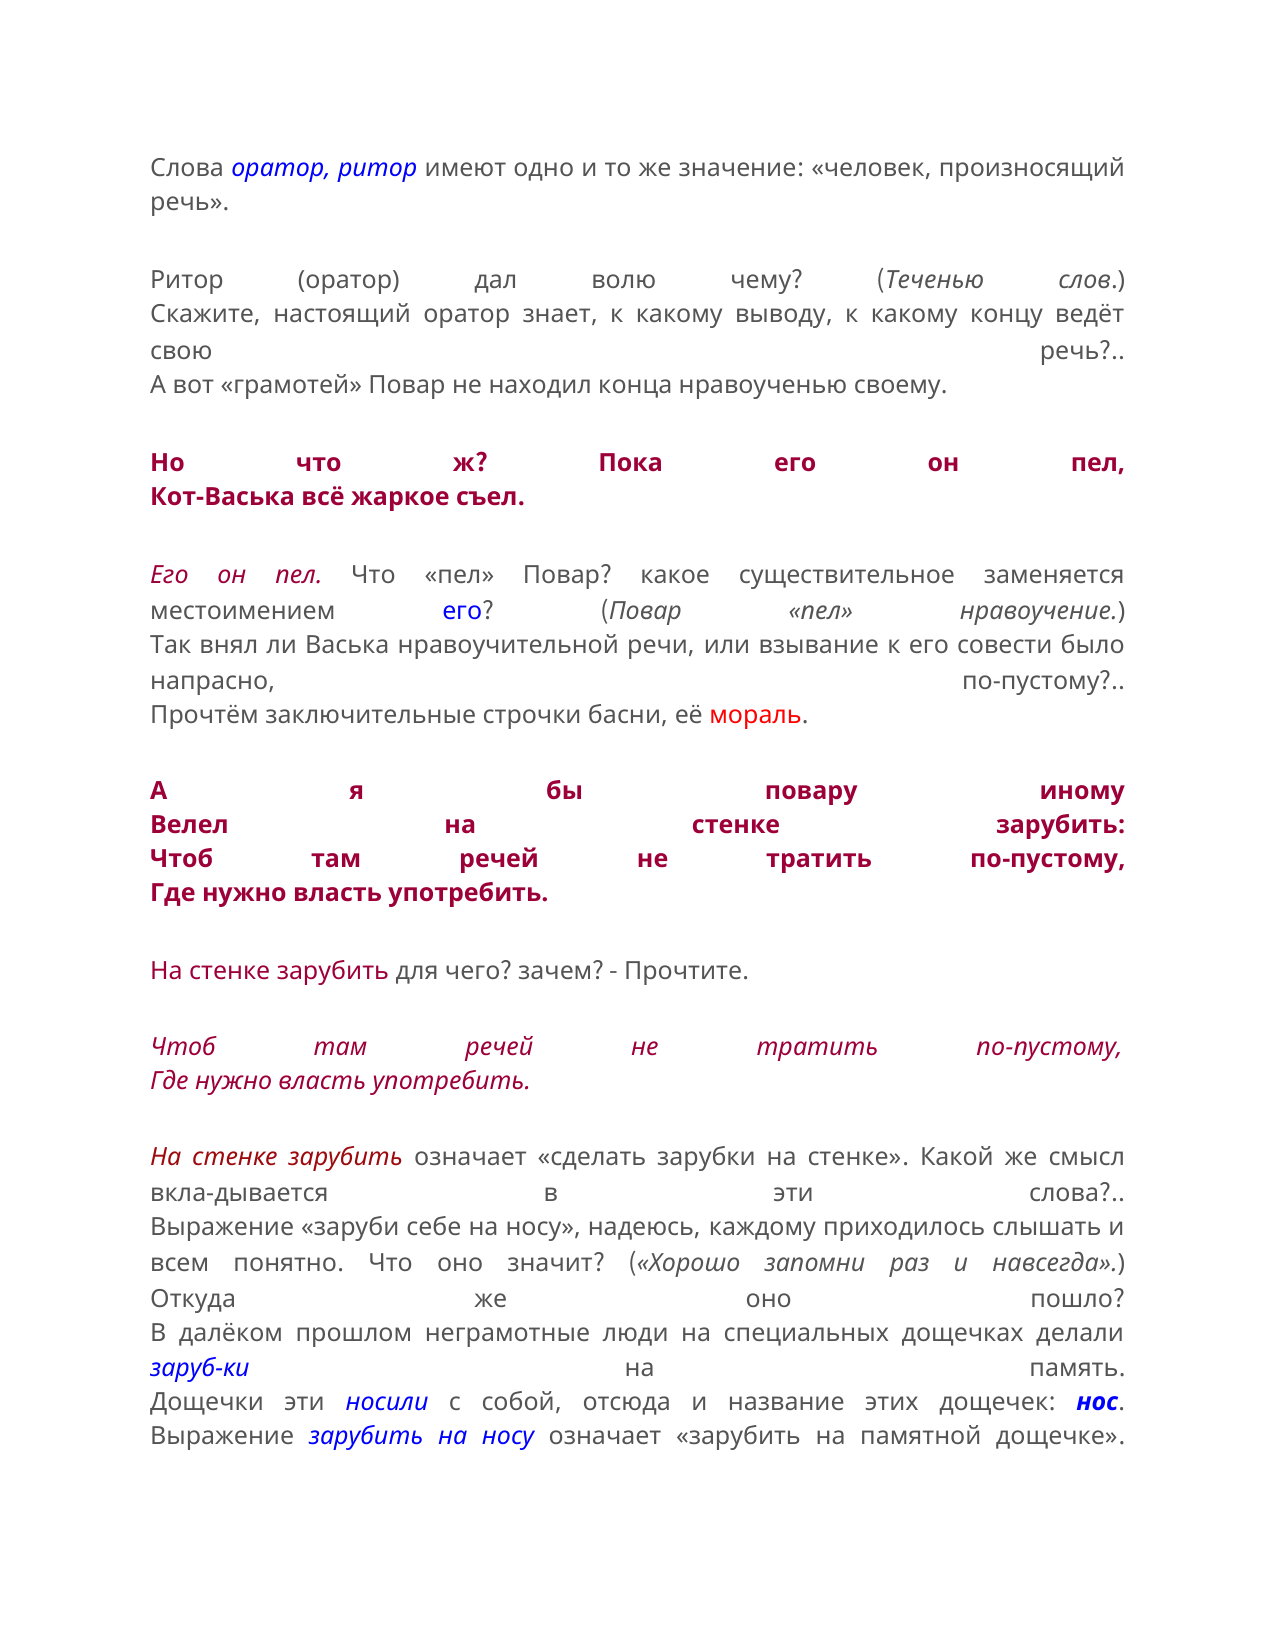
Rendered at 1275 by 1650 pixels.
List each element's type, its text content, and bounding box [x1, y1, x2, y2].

text Слова оратор, ритор имеют одно и то же значение: «человек, произносящий речь». [150, 150, 1125, 218]
text Ритор (оратор) дал волю чему? (Теченью слов.) Скажите, настоящий оратор знает, к какому выводу, к какому концу ведёт свою речь?.. А вот «грамотей» Повар не находил конца нравоученью своему. [150, 260, 1125, 400]
text Его он пел. Что «пел» Повар? какое существительное заменяется местоимением его? (Повар «пел» нравоучение.) Так внял ли Васька нравоучительной речи, или взывание к его совести было напрасно, по-пустому?.. Прочтём заключительные строчки басни, её мораль. [150, 554, 1125, 731]
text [150, 1138, 1125, 1451]
text Чтоб там речей не тратить по-пустому, Где нужно власть употребить. [150, 1028, 1125, 1097]
text На стенке зарубить для чего? зачем? - Прочтите. [150, 951, 1125, 987]
text Но что ж? Пока его он пел, Кот-Васька всё жаркое съел. [150, 442, 1125, 512]
text А я бы повару иному Велел на стенке зарубить: Чтоб там речей не тратить по-пустому, Где нужно власть употребить. [150, 773, 1125, 909]
